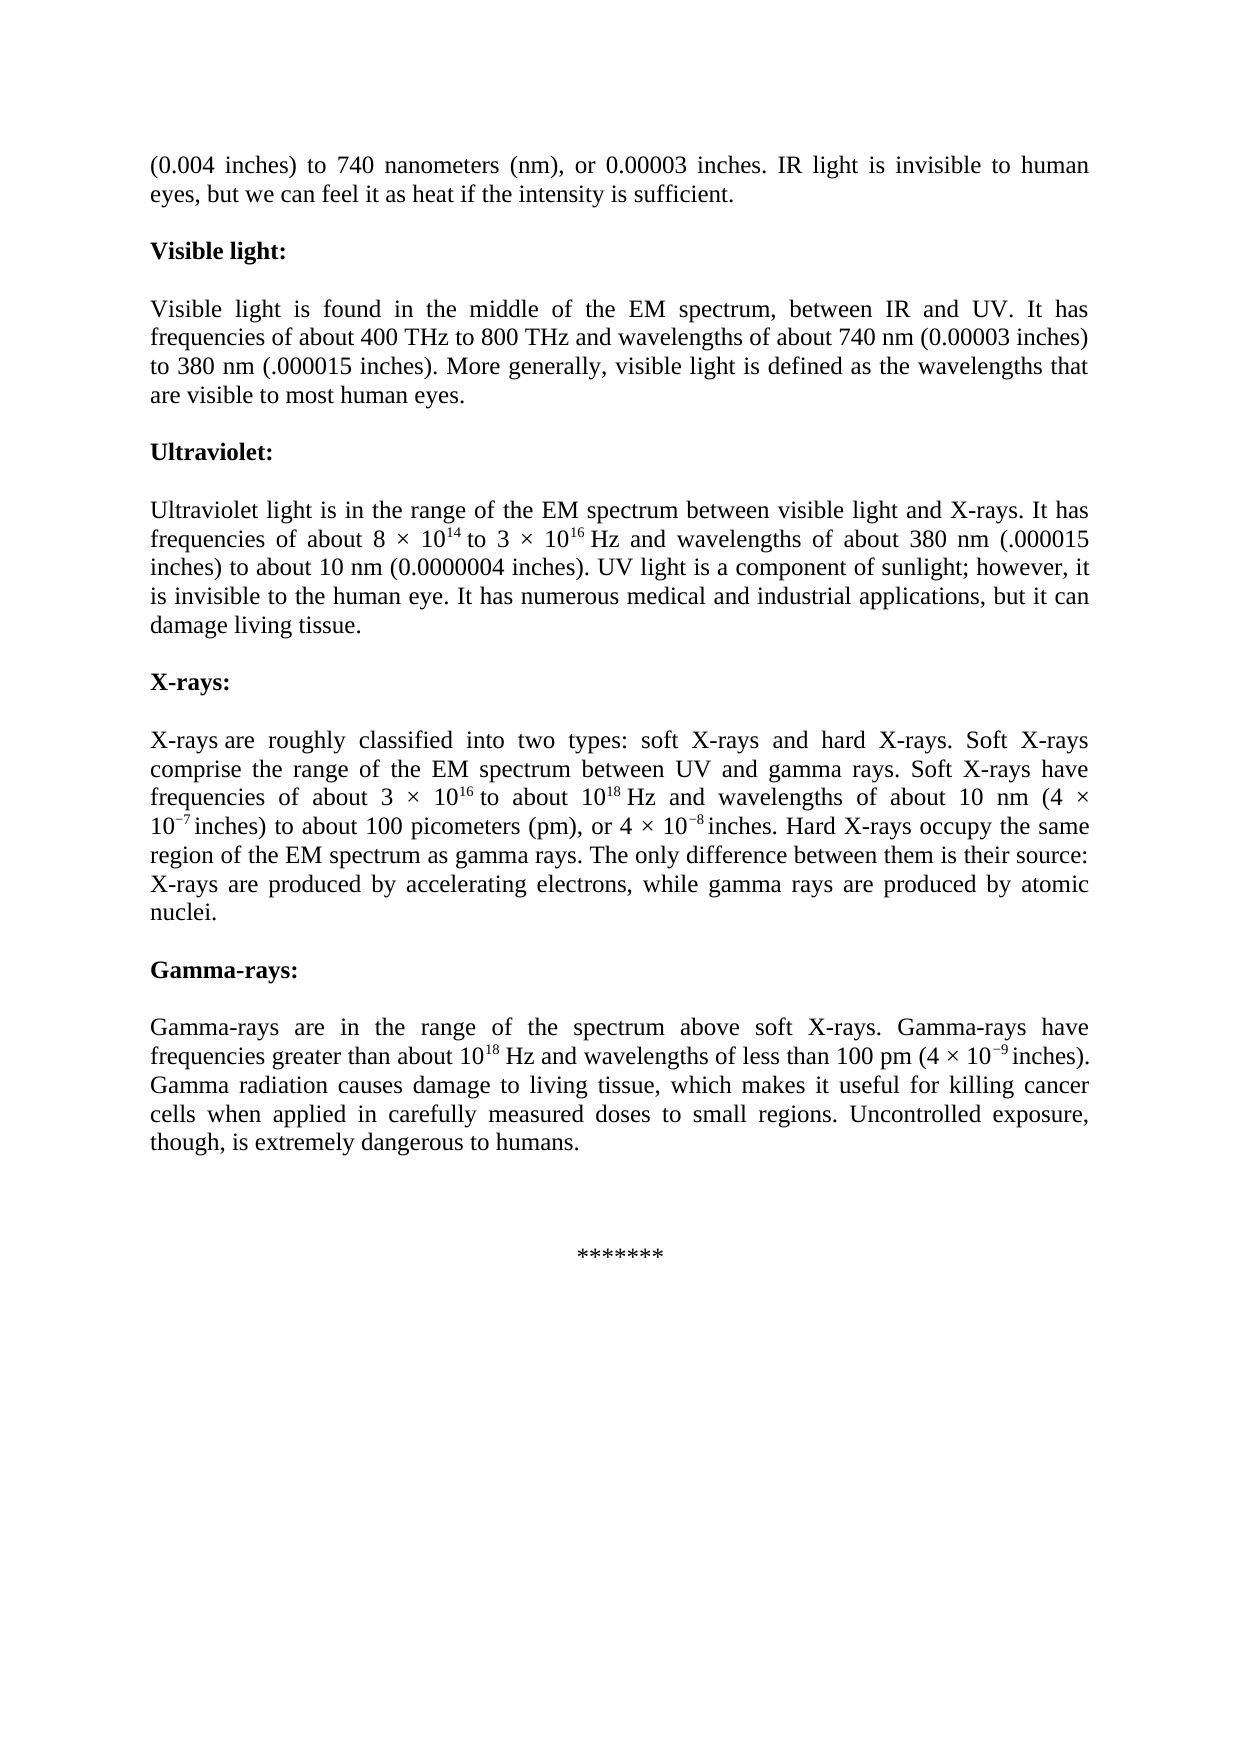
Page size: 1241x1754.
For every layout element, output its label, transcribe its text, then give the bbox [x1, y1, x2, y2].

text Gamma-rays are in the range of the spectrum above soft X-rays. Gamma-rays have frequencies greater than about 1018 Hz and wavelengths of less than 100 pm (4 × 10−9 inches). Gamma radiation causes damage to living tissue, which makes it useful for killing cancer cells when applied in carefully measured doses to small regions. Uncontrolled exposure, though, is extremely dangerous to humans. [150, 1012, 1090, 1156]
text Visible light is found in the middle of the EM spectrum, between IR and UV. It has frequencies of about 400 THz to 800 THz and wavelengths of about 740 nm (0.00003 inches) to 380 nm (.000015 inches). More generally, visible light is defined as the wavelengths that are visible to most human eyes. [150, 294, 1090, 409]
text Ultraviolet light is in the range of the EM spectrum between visible light and X-rays. It has frequencies of about 8 × 1014 to 3 × 1016 Hz and wavelengths of about 380 nm (.000015 inches) to about 10 nm (0.0000004 inches). UV light is a component of sunlight; however, it is invisible to the human eye. It has numerous medical and industrial applications, but it can damage living tissue. [150, 495, 1090, 639]
text Gamma-rays: [150, 955, 1090, 984]
text Visible light: [150, 236, 1090, 265]
text X-rays are roughly classified into two types: soft X-rays and hard X-rays. Soft X-rays comprise the range of the EM spectrum between UV and gamma rays. Soft X-rays have frequencies of about 3 × 1016 to about 1018 Hz and wavelengths of about 10 nm (4 × 10−7 inches) to about 100 picometers (pm), or 4 × 10−8 inches. Hard X-rays occupy the same region of the EM spectrum as gamma rays. The only difference between them is their source: X-rays are produced by accelerating electrons, while gamma rays are produced by atomic nuclei. [150, 725, 1090, 926]
text ******* [150, 1242, 1090, 1271]
text Ultraviolet: [150, 437, 1090, 466]
text X-rays: [150, 667, 1090, 696]
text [150, 150, 1090, 207]
